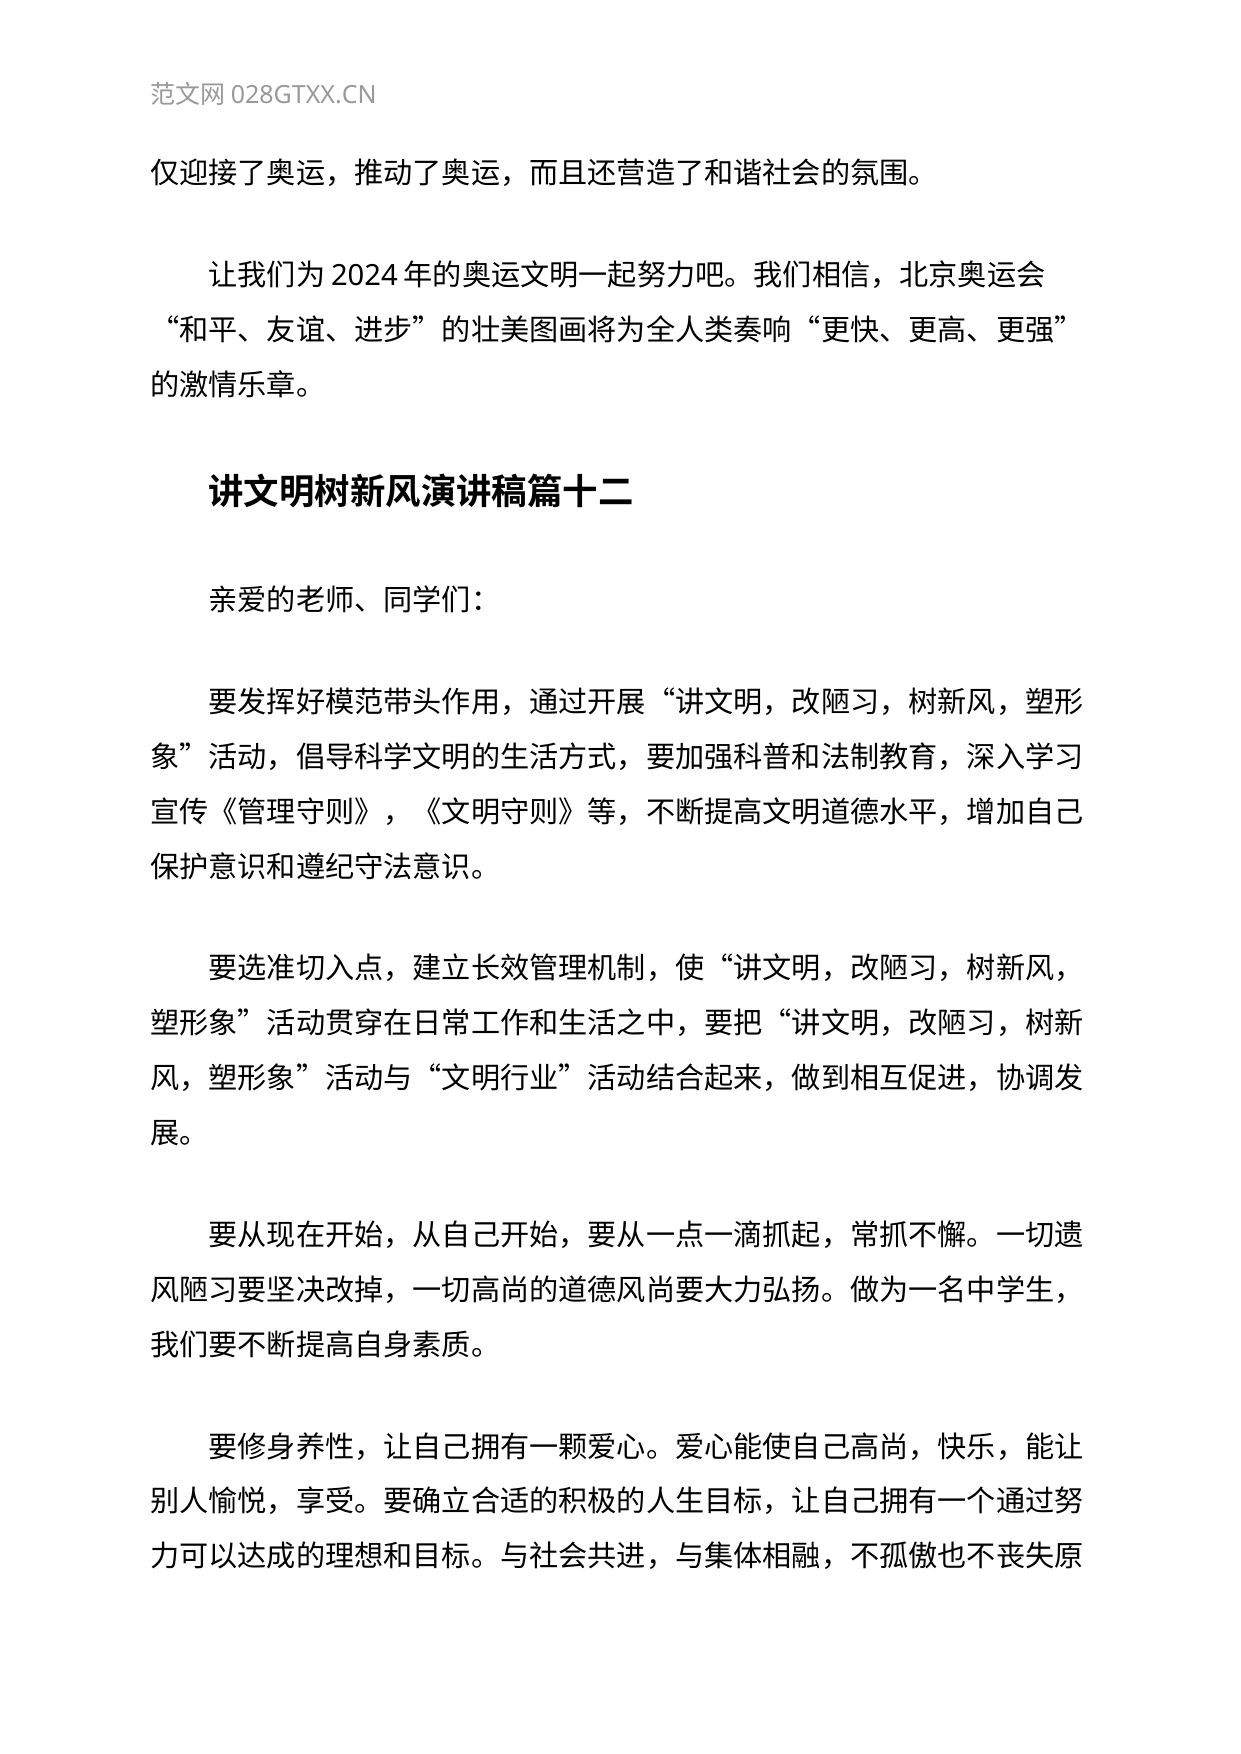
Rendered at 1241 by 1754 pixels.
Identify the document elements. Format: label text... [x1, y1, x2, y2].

text 亲爱的老师、同学们： [150, 577, 1090, 619]
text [150, 1423, 1090, 1575]
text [150, 150, 1090, 192]
text 要从现在开始，从自己开始，要从一点一滴抓起，常抓不懈。一切遗风陋习要坚决改掉，一切高尚的道德风尚要大力弘扬。做为一名中学生，我们要不断提高自身素质。 [150, 1212, 1090, 1364]
text 要选准切入点，建立长效管理机制，使“讲文明，改陋习，树新风，塑形象”活动贯穿在日常工作和生活之中，要把“讲文明，改陋习，树新风，塑形象”活动与“文明行业”活动结合起来，做到相互促进，协调发展。 [150, 945, 1090, 1152]
text 要发挥好模范带头作用，通过开展“讲文明，改陋习，树新风，塑形象”活动，倡导科学文明的生活方式，要加强科普和法制教育，深入学习宣传《管理守则》，《文明守则》等，不断提高文明道德水平，增加自己保护意识和遵纪守法意识。 [150, 679, 1090, 886]
text 讲文明树新风演讲稿篇十二 [150, 463, 1090, 515]
text 让我们为2024年的奥运文明一起努力吧。我们相信，北京奥运会“和平、友谊、进步”的壮美图画将为全人类奏响“更快、更高、更强”的激情乐章。 [150, 252, 1090, 404]
